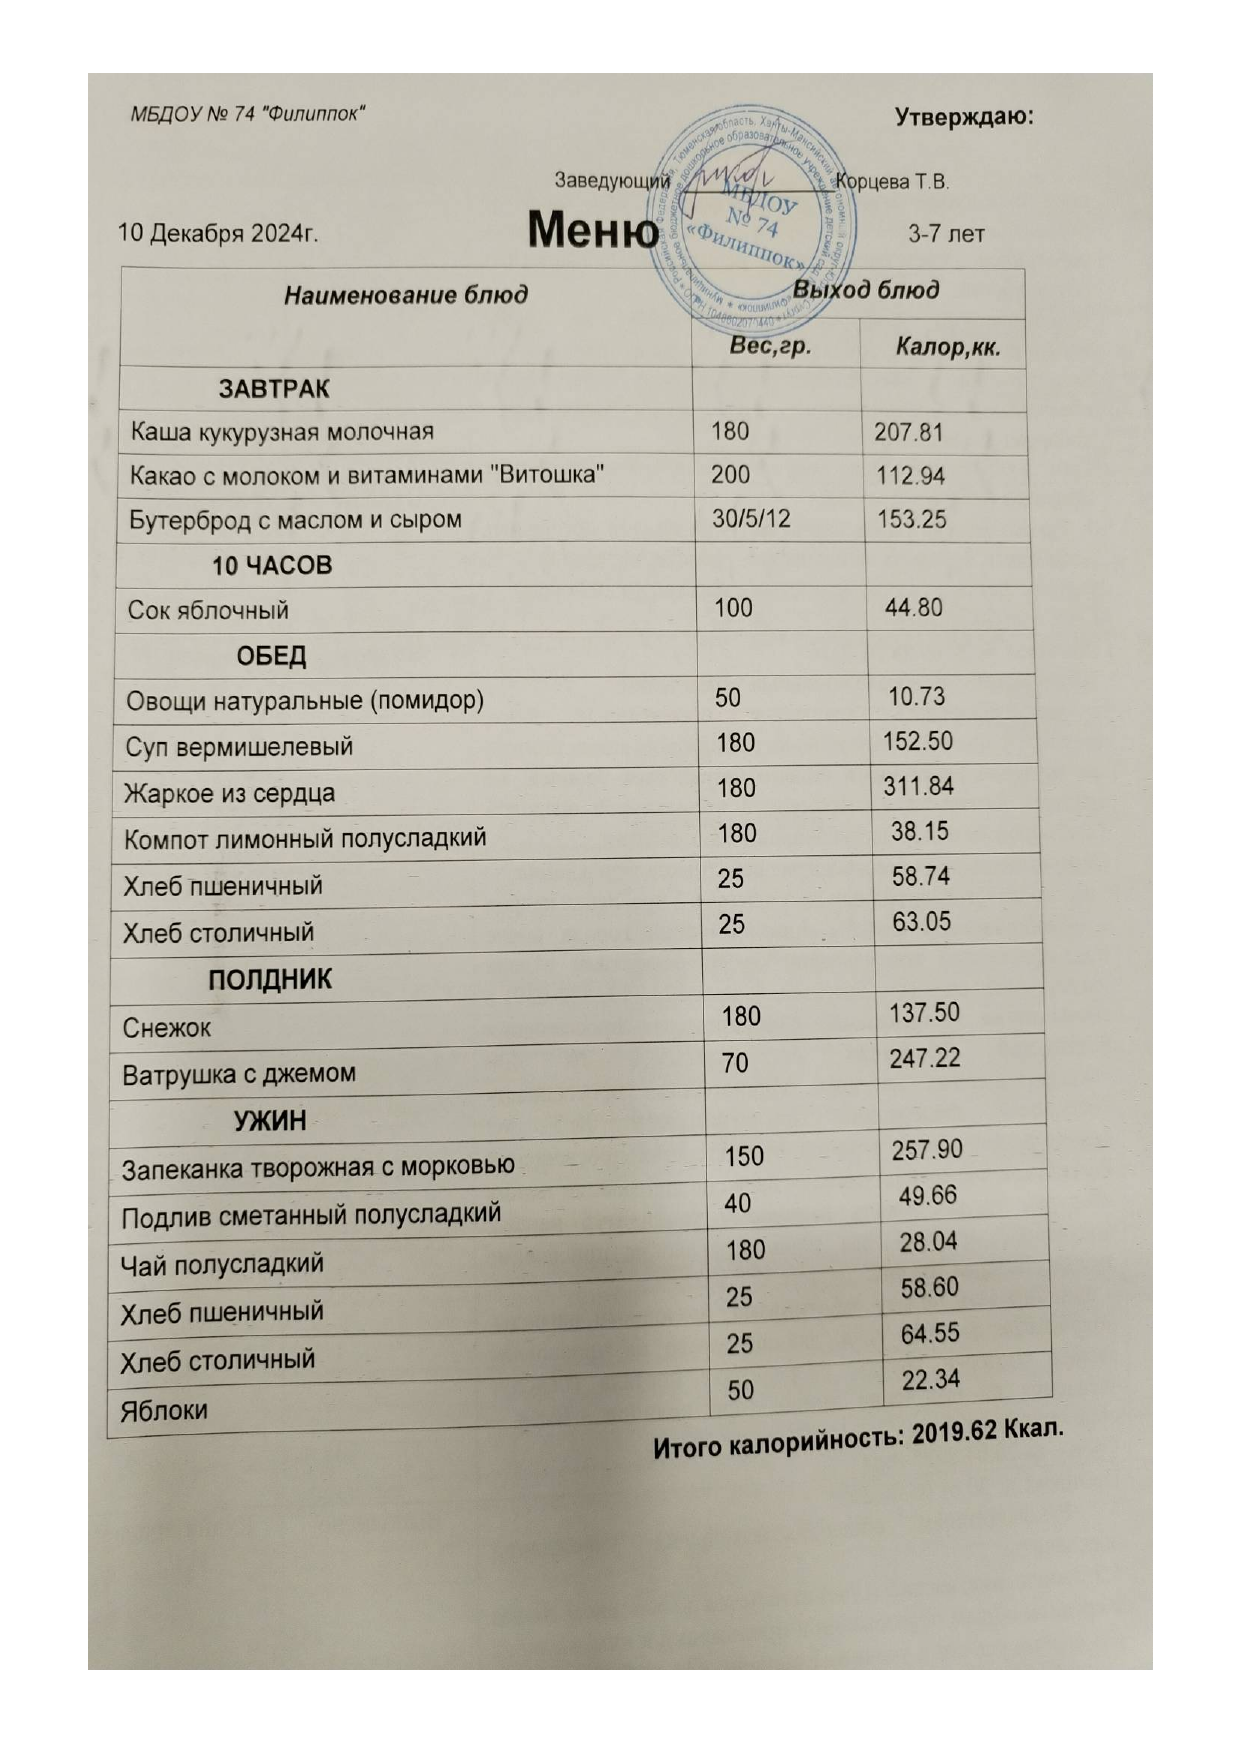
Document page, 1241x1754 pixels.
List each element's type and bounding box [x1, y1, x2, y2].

picture [88, 73, 1153, 1670]
